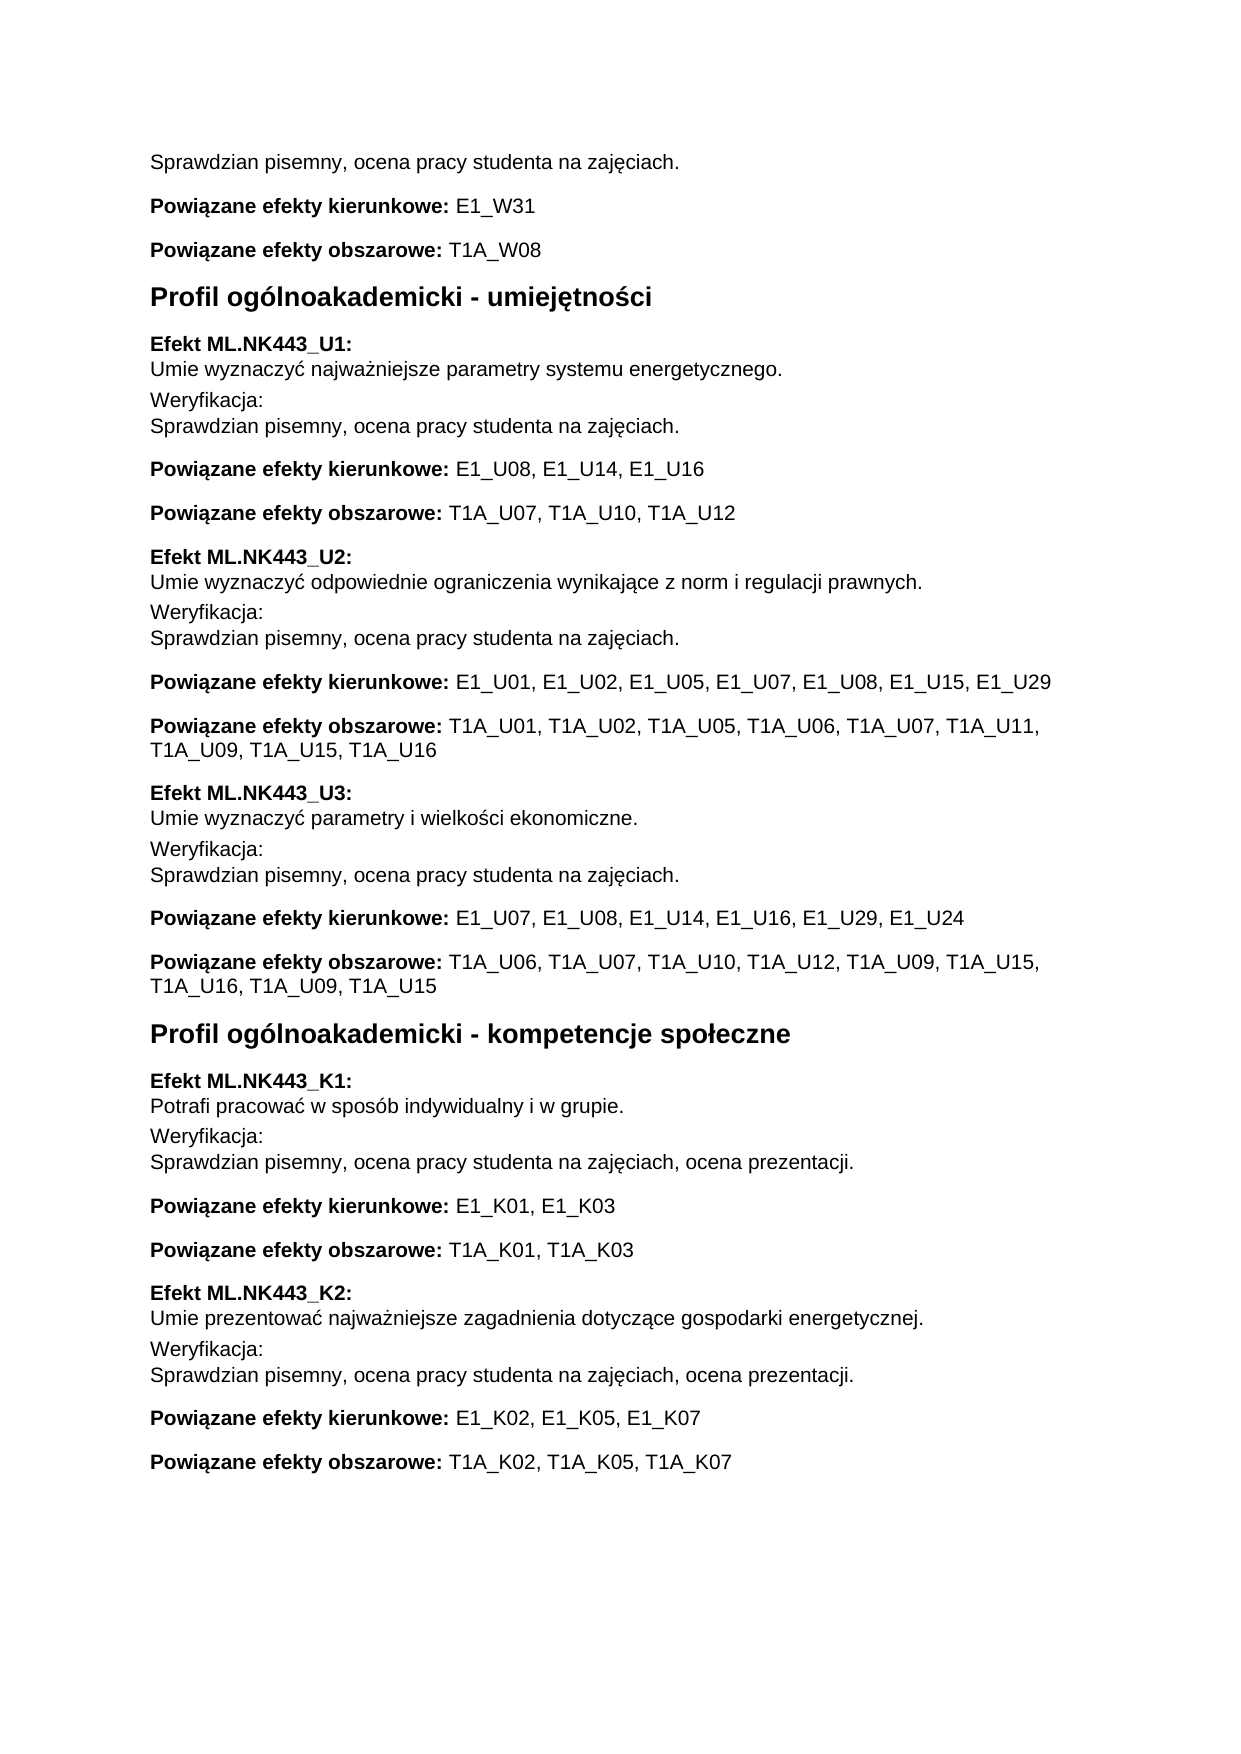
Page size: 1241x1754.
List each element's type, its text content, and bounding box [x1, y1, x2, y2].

subtitle Profil ogólnoakademicki - umiejętności [150, 281, 1090, 312]
text Sprawdzian pisemny, ocena pracy studenta na zajęciach. [150, 862, 1090, 886]
text Weryfikacja: [150, 387, 1090, 411]
text Powiązane efekty obszarowe: T1A_U07, T1A_U10, T1A_U12 [150, 501, 1090, 525]
text Sprawdzian pisemny, ocena pracy studenta na zajęciach. [150, 626, 1090, 650]
text Umie wyznaczyć najważniejsze parametry systemu energetycznego. [150, 357, 1090, 381]
text Powiązane efekty kierunkowe: E1_U08, E1_U14, E1_U16 [150, 457, 1090, 481]
text Sprawdzian pisemny, ocena pracy studenta na zajęciach. [150, 150, 1090, 174]
text Powiązane efekty obszarowe: T1A_K01, T1A_K03 [150, 1237, 1090, 1261]
text Powiązane efekty kierunkowe: E1_W31 [150, 194, 1090, 218]
text Weryfikacja: [150, 836, 1090, 860]
text Weryfikacja: [150, 1124, 1090, 1148]
text Sprawdzian pisemny, ocena pracy studenta na zajęciach, ocena prezentacji. [150, 1362, 1090, 1386]
text Potrafi pracować w sposób indywidualny i w grupie. [150, 1094, 1090, 1118]
text Powiązane efekty obszarowe: T1A_U06, T1A_U07, T1A_U10, T1A_U12, T1A_U09, T1A_U15, T1A_U16, T1A_U09, T1A_U15 [150, 950, 1090, 998]
text Powiązane efekty obszarowe: T1A_U01, T1A_U02, T1A_U05, T1A_U06, T1A_U07, T1A_U11, T1A_U09, T1A_U15, T1A_U16 [150, 713, 1090, 761]
text Efekt ML.NK443_K1: [150, 1069, 1090, 1093]
text Powiązane efekty obszarowe: T1A_W08 [150, 237, 1090, 261]
text Sprawdzian pisemny, ocena pracy studenta na zajęciach, ocena prezentacji. [150, 1150, 1090, 1174]
text Umie wyznaczyć parametry i wielkości ekonomiczne. [150, 806, 1090, 830]
text Powiązane efekty kierunkowe: E1_K02, E1_K05, E1_K07 [150, 1406, 1090, 1430]
text Weryfikacja: [150, 1336, 1090, 1360]
text Efekt ML.NK443_U1: [150, 332, 1090, 356]
text Efekt ML.NK443_K2: [150, 1281, 1090, 1305]
text Sprawdzian pisemny, ocena pracy studenta na zajęciach. [150, 413, 1090, 437]
text Powiązane efekty kierunkowe: E1_U07, E1_U08, E1_U14, E1_U16, E1_U29, E1_U24 [150, 906, 1090, 930]
text Powiązane efekty obszarowe: T1A_K02, T1A_K05, T1A_K07 [150, 1450, 1090, 1474]
subtitle Profil ogólnoakademicki - kompetencje społeczne [150, 1018, 1090, 1049]
text Powiązane efekty kierunkowe: E1_K01, E1_K03 [150, 1194, 1090, 1218]
text Powiązane efekty kierunkowe: E1_U01, E1_U02, E1_U05, E1_U07, E1_U08, E1_U15, E1_U29 [150, 670, 1090, 694]
text Weryfikacja: [150, 600, 1090, 624]
text Umie prezentować najważniejsze zagadnienia dotyczące gospodarki energetycznej. [150, 1306, 1090, 1330]
text Efekt ML.NK443_U3: [150, 781, 1090, 805]
text Umie wyznaczyć odpowiednie ograniczenia wynikające z norm i regulacji prawnych. [150, 570, 1090, 594]
text Efekt ML.NK443_U2: [150, 545, 1090, 569]
